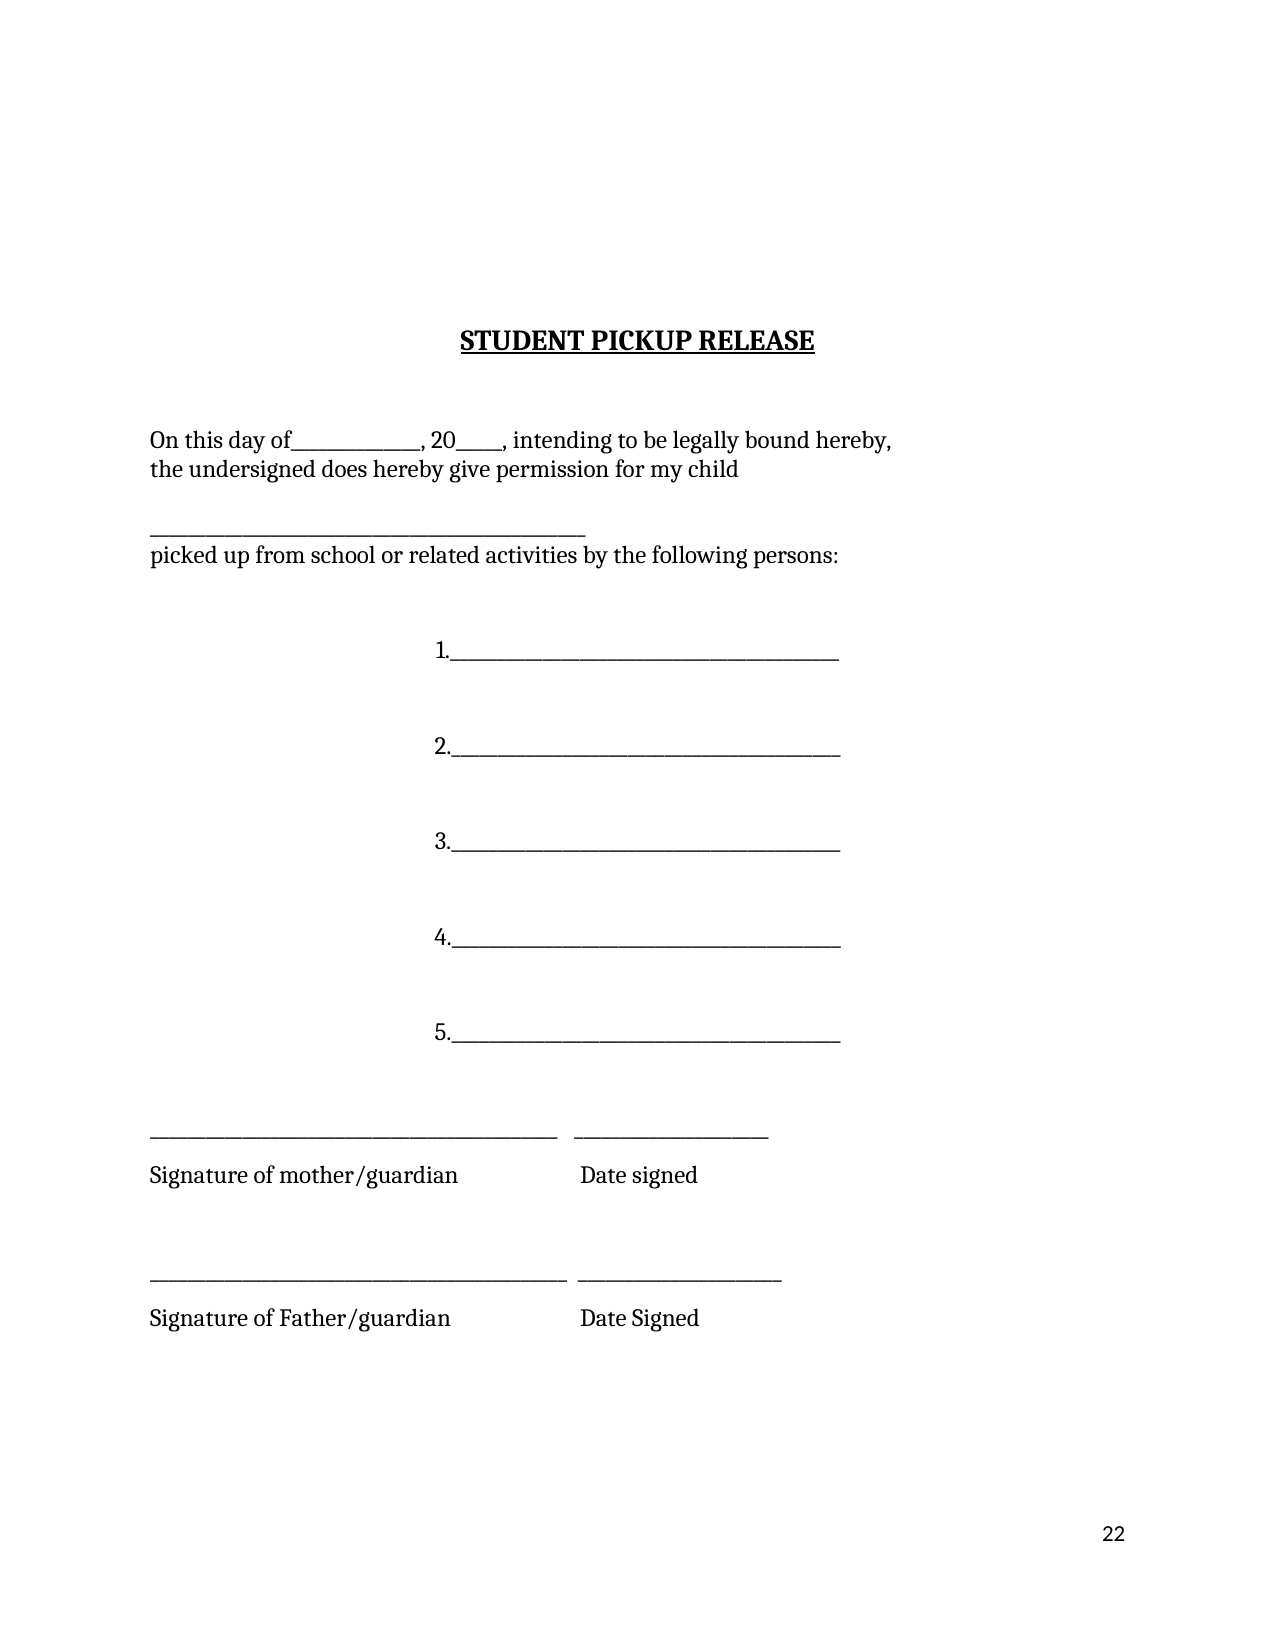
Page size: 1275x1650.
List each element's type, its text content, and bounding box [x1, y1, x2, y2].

text Signature of mother/guardian Date signed [150, 1161, 1125, 1190]
text Signature of Father/guardian Date Signed [150, 1304, 1125, 1333]
text 4.__________________________________________ [150, 923, 1125, 951]
text the undersigned does hereby give permission for my child [150, 455, 1125, 483]
text 5.__________________________________________ [150, 1018, 1125, 1047]
text _____________________________________________ ______________________ [150, 1257, 1125, 1285]
text _______________________________________________ [150, 512, 1125, 541]
text On this day of______________, 20_____, intending to be legally bound hereby, [150, 426, 1125, 455]
text 1.__________________________________________ [150, 636, 1125, 665]
text 2.__________________________________________ [150, 732, 1125, 761]
text STUDENT PICKUP RELEASE [150, 324, 1125, 358]
text 3.__________________________________________ [150, 827, 1125, 856]
text ____________________________________________ _____________________ [150, 1113, 1125, 1142]
text picked up from school or related activities by the following persons: [150, 541, 1125, 570]
